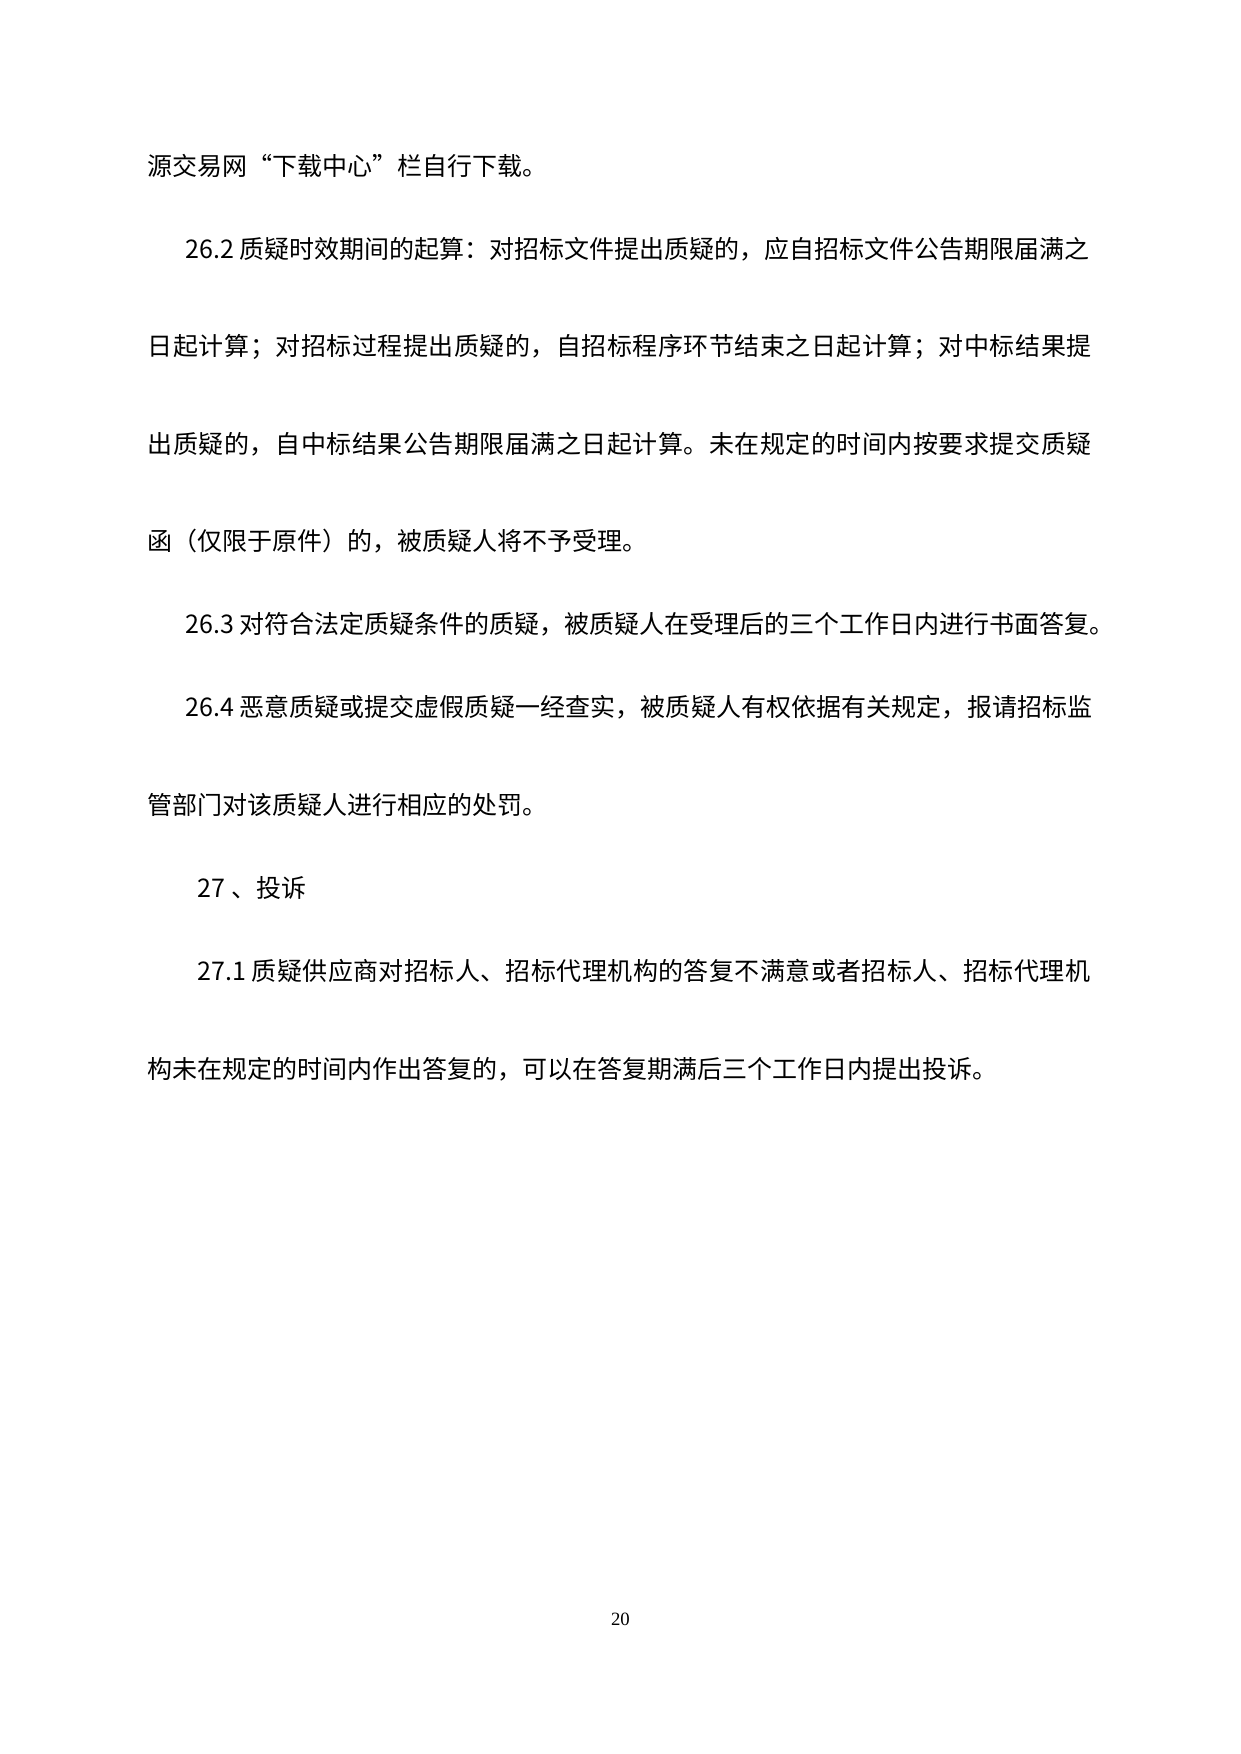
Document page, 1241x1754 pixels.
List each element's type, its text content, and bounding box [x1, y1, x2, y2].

text 26.3 对符合法定质疑条件的质疑，被质疑人在受理后的三个工作日内进行书面答复。 [148, 590, 1092, 655]
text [148, 132, 1092, 197]
text 27 、投诉 [148, 854, 1092, 919]
text 27.1质疑供应商对招标人、招标代理机构的答复不满意或者招标人、招标代理机构未在规定的时间内作出答复的，可以在答复期满后三个工作日内提出投诉。 [148, 937, 1092, 1100]
text 26.2 质疑时效期间的起算：对招标文件提出质疑的，应自招标文件公告期限届满之日起计算；对招标过程提出质疑的，自招标程序环节结束之日起计算；对中标结果提出质疑的，自中标结果公告期限届满之日起计算。未在规定的时间内按要求提交质疑函（仅限于原件）的，被质疑人将不予受理。 [148, 215, 1092, 572]
text 26.4恶意质疑或提交虚假质疑一经查实，被质疑人有权依据有关规定，报请招标监管部门对该质疑人进行相应的处罚。 [148, 673, 1092, 836]
